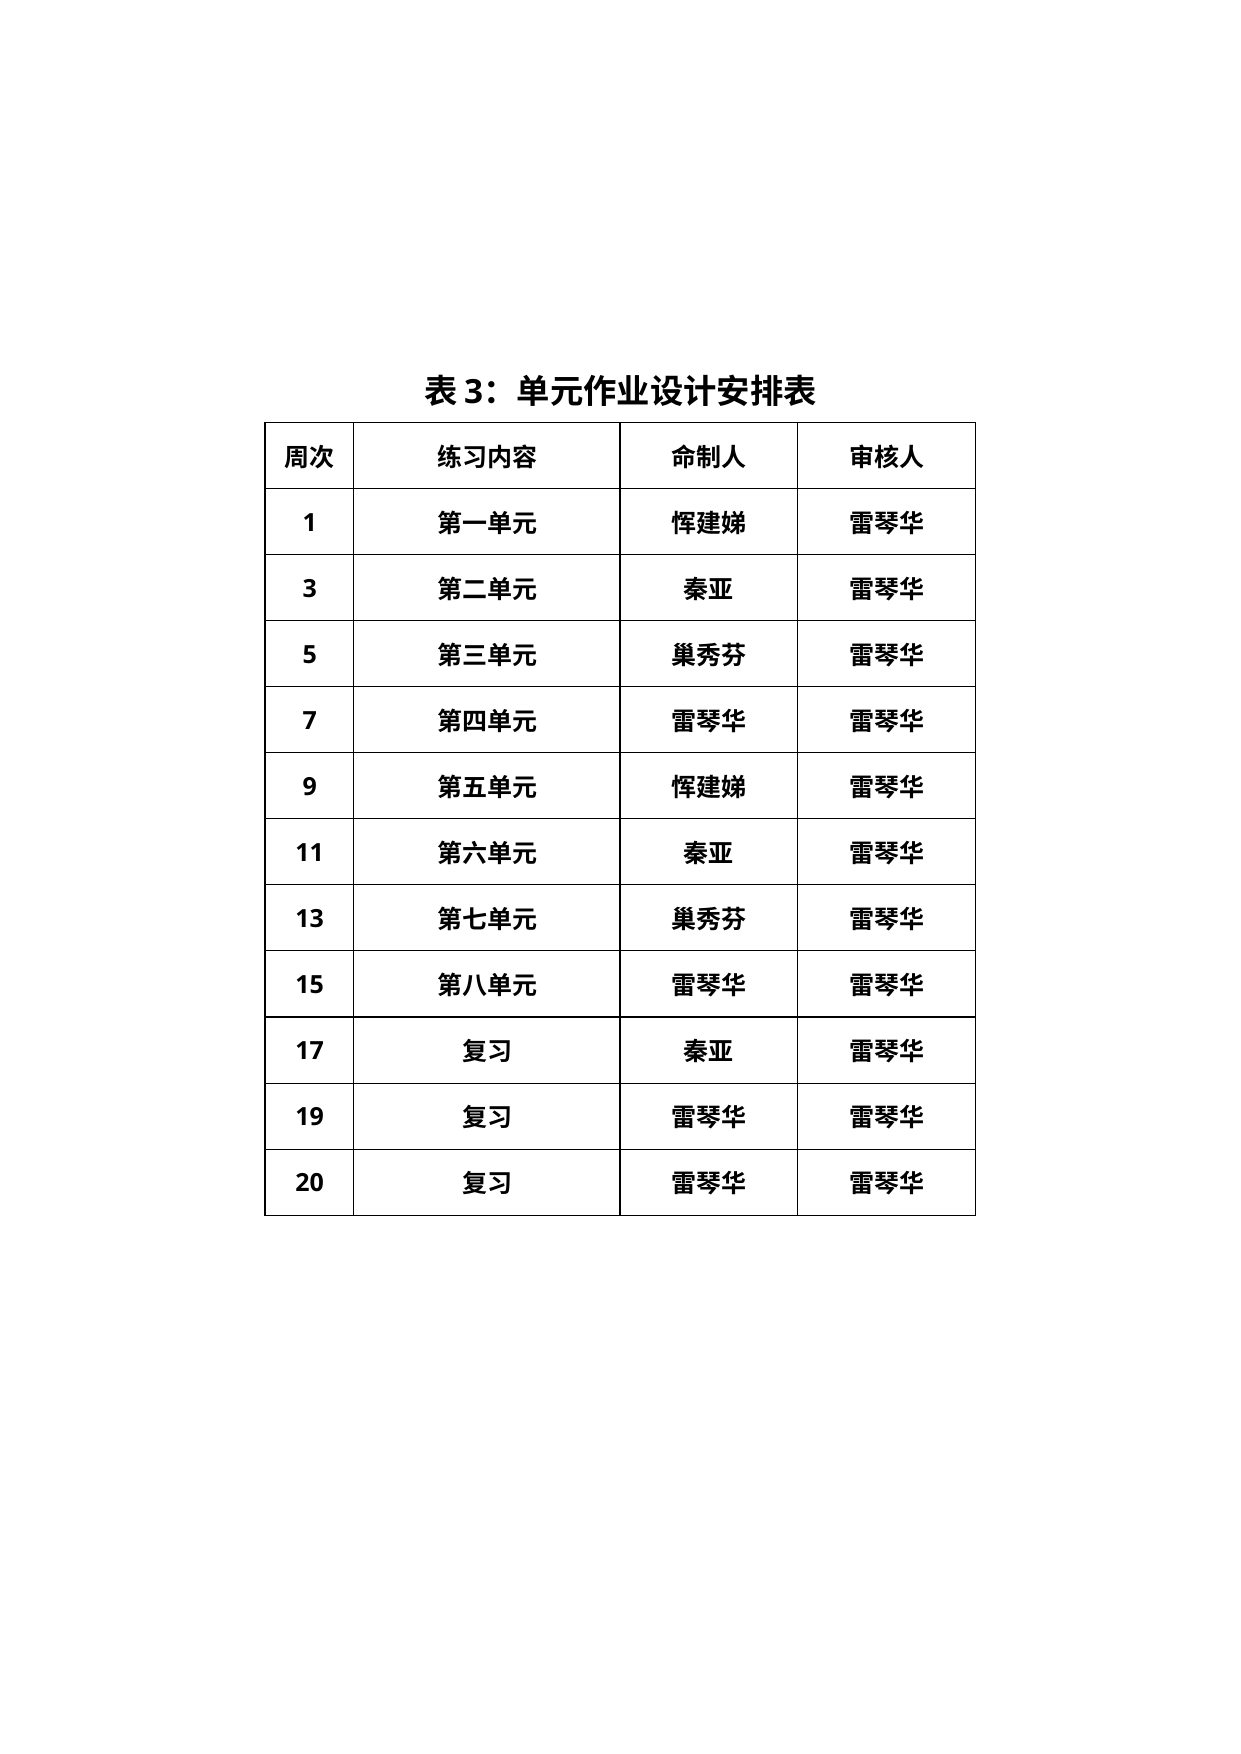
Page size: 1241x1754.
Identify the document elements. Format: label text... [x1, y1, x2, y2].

table_cell 9 [266, 753, 353, 818]
table_cell 复习 [354, 1018, 619, 1082]
table_cell 5 [266, 621, 353, 686]
table_cell 雷琴华 [621, 687, 797, 752]
table_cell 复习 [354, 1150, 619, 1214]
table_cell 雷琴华 [798, 555, 975, 620]
table_header 周次 [266, 423, 353, 488]
table_cell 第四单元 [354, 687, 619, 752]
table_cell 巢秀芬 [621, 885, 797, 950]
table_cell 雷琴华 [798, 951, 975, 1016]
table_cell 15 [266, 951, 353, 1016]
table_header 命制人 [621, 423, 797, 488]
table_cell 13 [266, 885, 353, 950]
table_cell 雷琴华 [798, 753, 975, 818]
table_cell 雷琴华 [798, 819, 975, 884]
table_cell 20 [266, 1150, 353, 1214]
table_header 练习内容 [354, 423, 619, 488]
table_cell 雷琴华 [798, 687, 975, 752]
table_cell 恽建娣 [621, 489, 797, 554]
table_cell 第三单元 [354, 621, 619, 686]
table_cell 雷琴华 [798, 1084, 975, 1148]
table_cell 秦亚 [621, 1018, 797, 1082]
table_cell 3 [266, 555, 353, 620]
table_cell 19 [266, 1084, 353, 1148]
table_cell 恽建娣 [621, 753, 797, 818]
table_cell 雷琴华 [621, 1084, 797, 1148]
table_cell 第八单元 [354, 951, 619, 1016]
table_cell 雷琴华 [621, 951, 797, 1016]
table_cell 雷琴华 [798, 621, 975, 686]
table_cell 复习 [354, 1084, 619, 1148]
table_cell 秦亚 [621, 819, 797, 884]
table_cell 第七单元 [354, 885, 619, 950]
table_cell 秦亚 [621, 555, 797, 620]
table_cell 11 [266, 819, 353, 884]
table_cell 第二单元 [354, 555, 619, 620]
table_cell 第六单元 [354, 819, 619, 884]
table_cell 巢秀芬 [621, 621, 797, 686]
table_cell 第五单元 [354, 753, 619, 818]
table_cell 雷琴华 [798, 1018, 975, 1082]
table_cell 7 [266, 687, 353, 752]
table_cell 雷琴华 [798, 489, 975, 554]
table_cell 雷琴华 [798, 885, 975, 950]
table_cell 雷琴华 [621, 1150, 797, 1214]
text 表3：单元作业设计安排表 [187, 357, 1053, 422]
table_cell 17 [266, 1018, 353, 1082]
table_cell 第一单元 [354, 489, 619, 554]
table_cell 1 [266, 489, 353, 554]
table_cell 雷琴华 [798, 1150, 975, 1214]
table_header 审核人 [798, 423, 975, 488]
